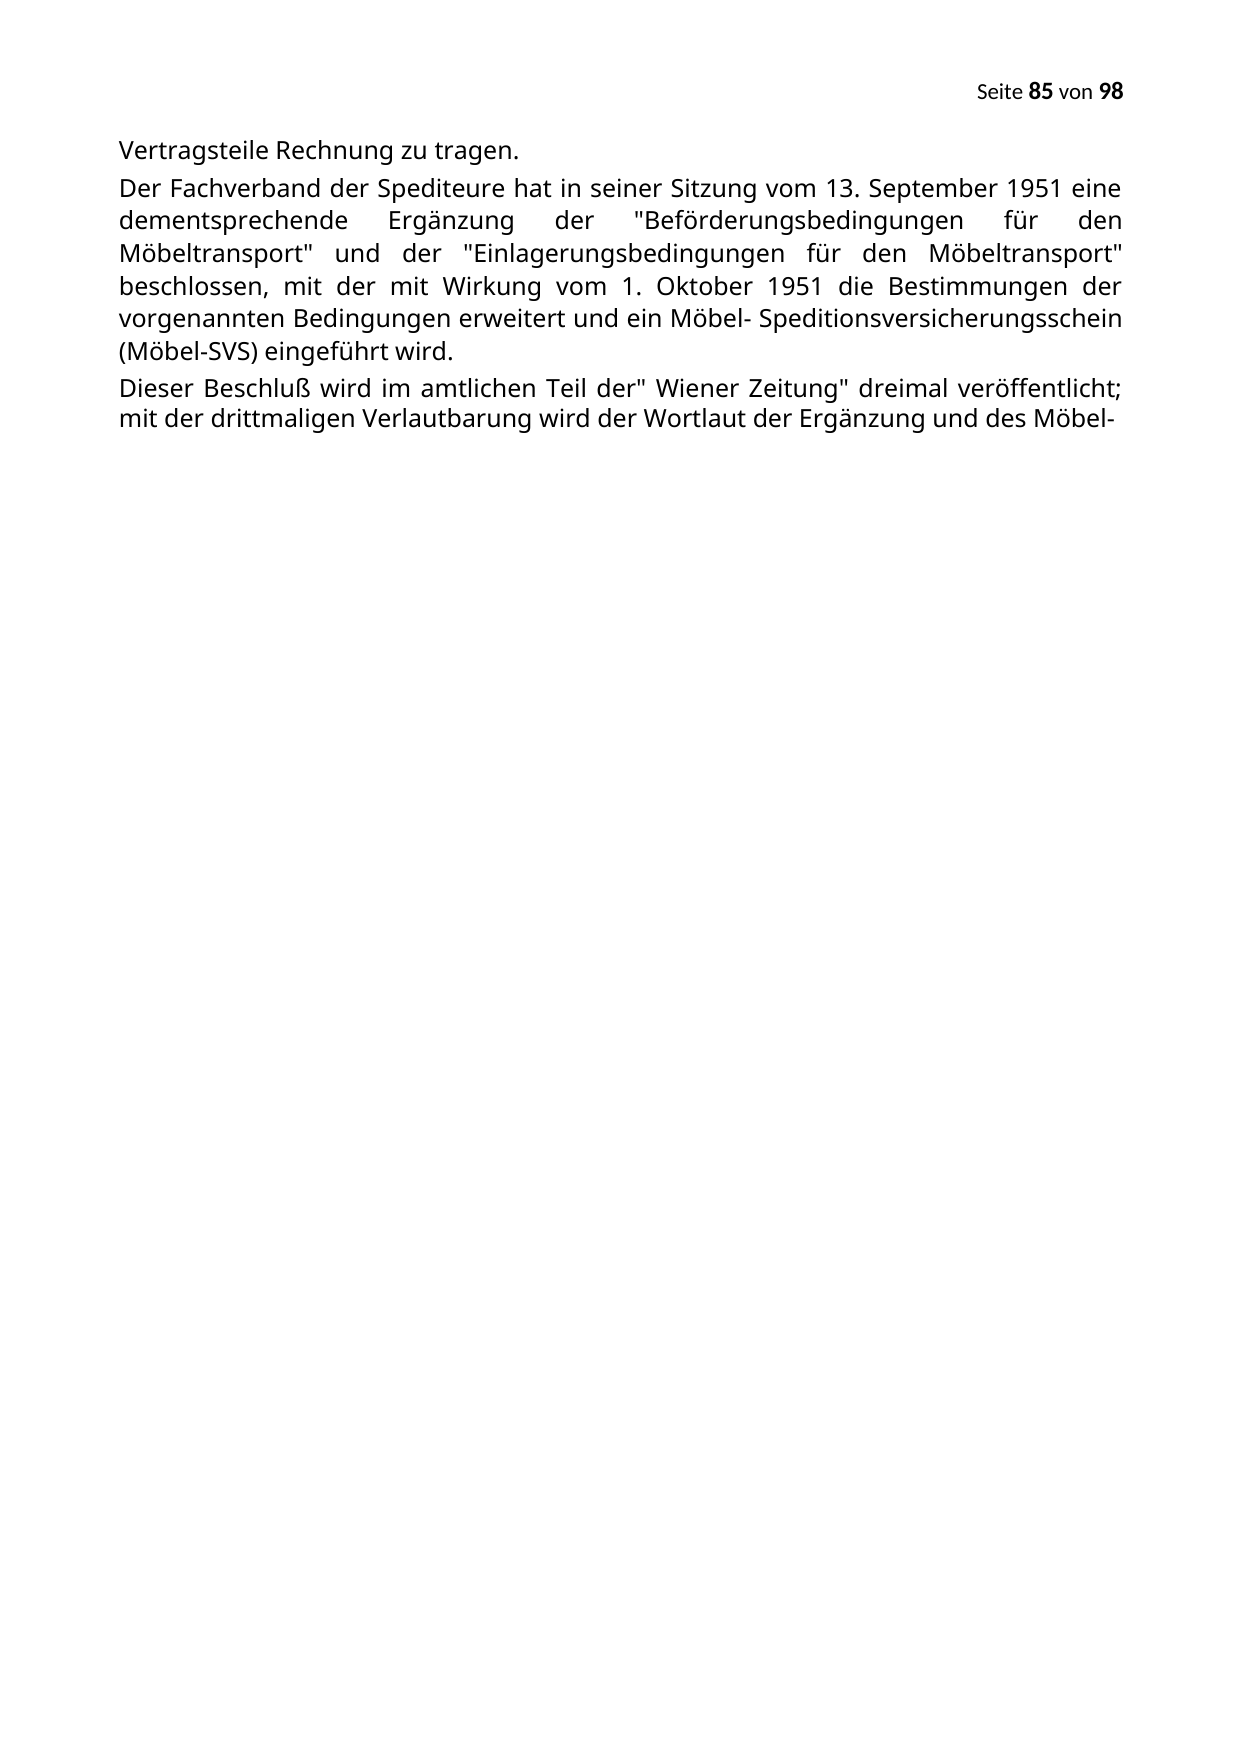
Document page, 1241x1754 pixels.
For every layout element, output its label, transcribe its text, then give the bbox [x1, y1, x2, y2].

text Dieser Beschluß wird im amtlichen Teil der" Wiener Zeitung" dreimal veröffentlicht; mit der drittmaligen Verlautbarung wird der Wortlaut der Ergänzung und des Möbel- [119, 373, 1123, 434]
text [119, 133, 1121, 166]
text Der Fachverband der Spediteure hat in seiner Sitzung vom 13. September 1951 eine dementsprechende Ergänzung der "Beförderungsbedingungen für den Möbeltransport" und der "Einlagerungsbedingungen für den Möbeltransport" beschlossen, mit der mit Wirkung vom 1. Oktober 1951 die Bestimmungen der vorgenannten Bedingungen erweitert und ein Möbel- Speditionsversicherungsschein (Möbel-SVS) eingeführt wird. [119, 172, 1123, 368]
